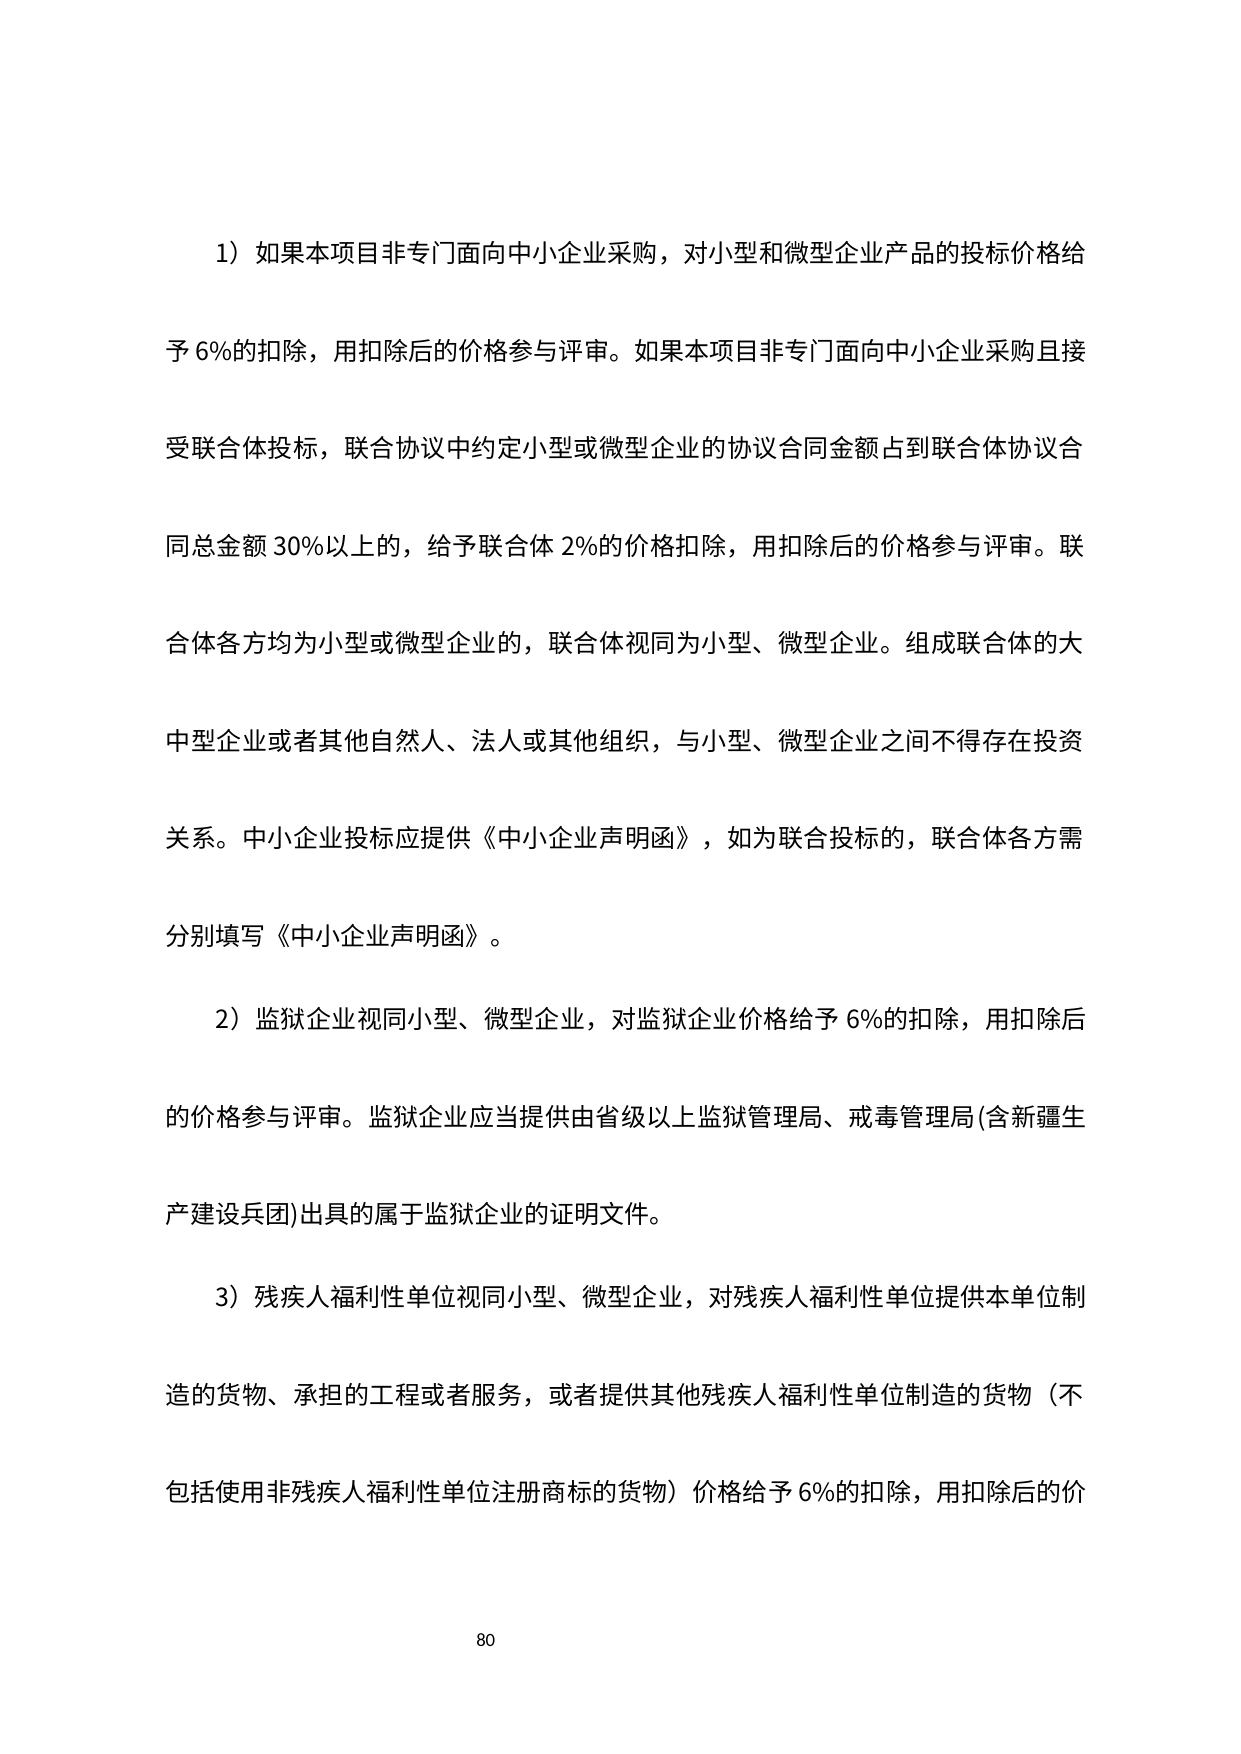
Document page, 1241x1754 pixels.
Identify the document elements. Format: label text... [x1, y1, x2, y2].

text 2）监狱企业视同小型、微型企业，对监狱企业价格给予6%的扣除，用扣除后的价格参与评审。监狱企业应当提供由省级以上监狱管理局、戒毒管理局(含新疆生产建设兵团)出具的属于监狱企业的证明文件。 [165, 985, 1087, 1245]
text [165, 1263, 1087, 1523]
text 1）如果本项目非专门面向中小企业采购，对小型和微型企业产品的投标价格给予6%的扣除，用扣除后的价格参与评审。如果本项目非专门面向中小企业采购且接受联合体投标，联合协议中约定小型或微型企业的协议合同金额占到联合体协议合同总金额30%以上的，给予联合体2%的价格扣除，用扣除后的价格参与评审。联合体各方均为小型或微型企业的，联合体视同为小型、微型企业。组成联合体的大中型企业或者其他自然人、法人或其他组织，与小型、微型企业之间不得存在投资关系。中小企业投标应提供《中小企业声明函》，如为联合投标的，联合体各方需分别填写《中小企业声明函》。 [165, 219, 1087, 967]
